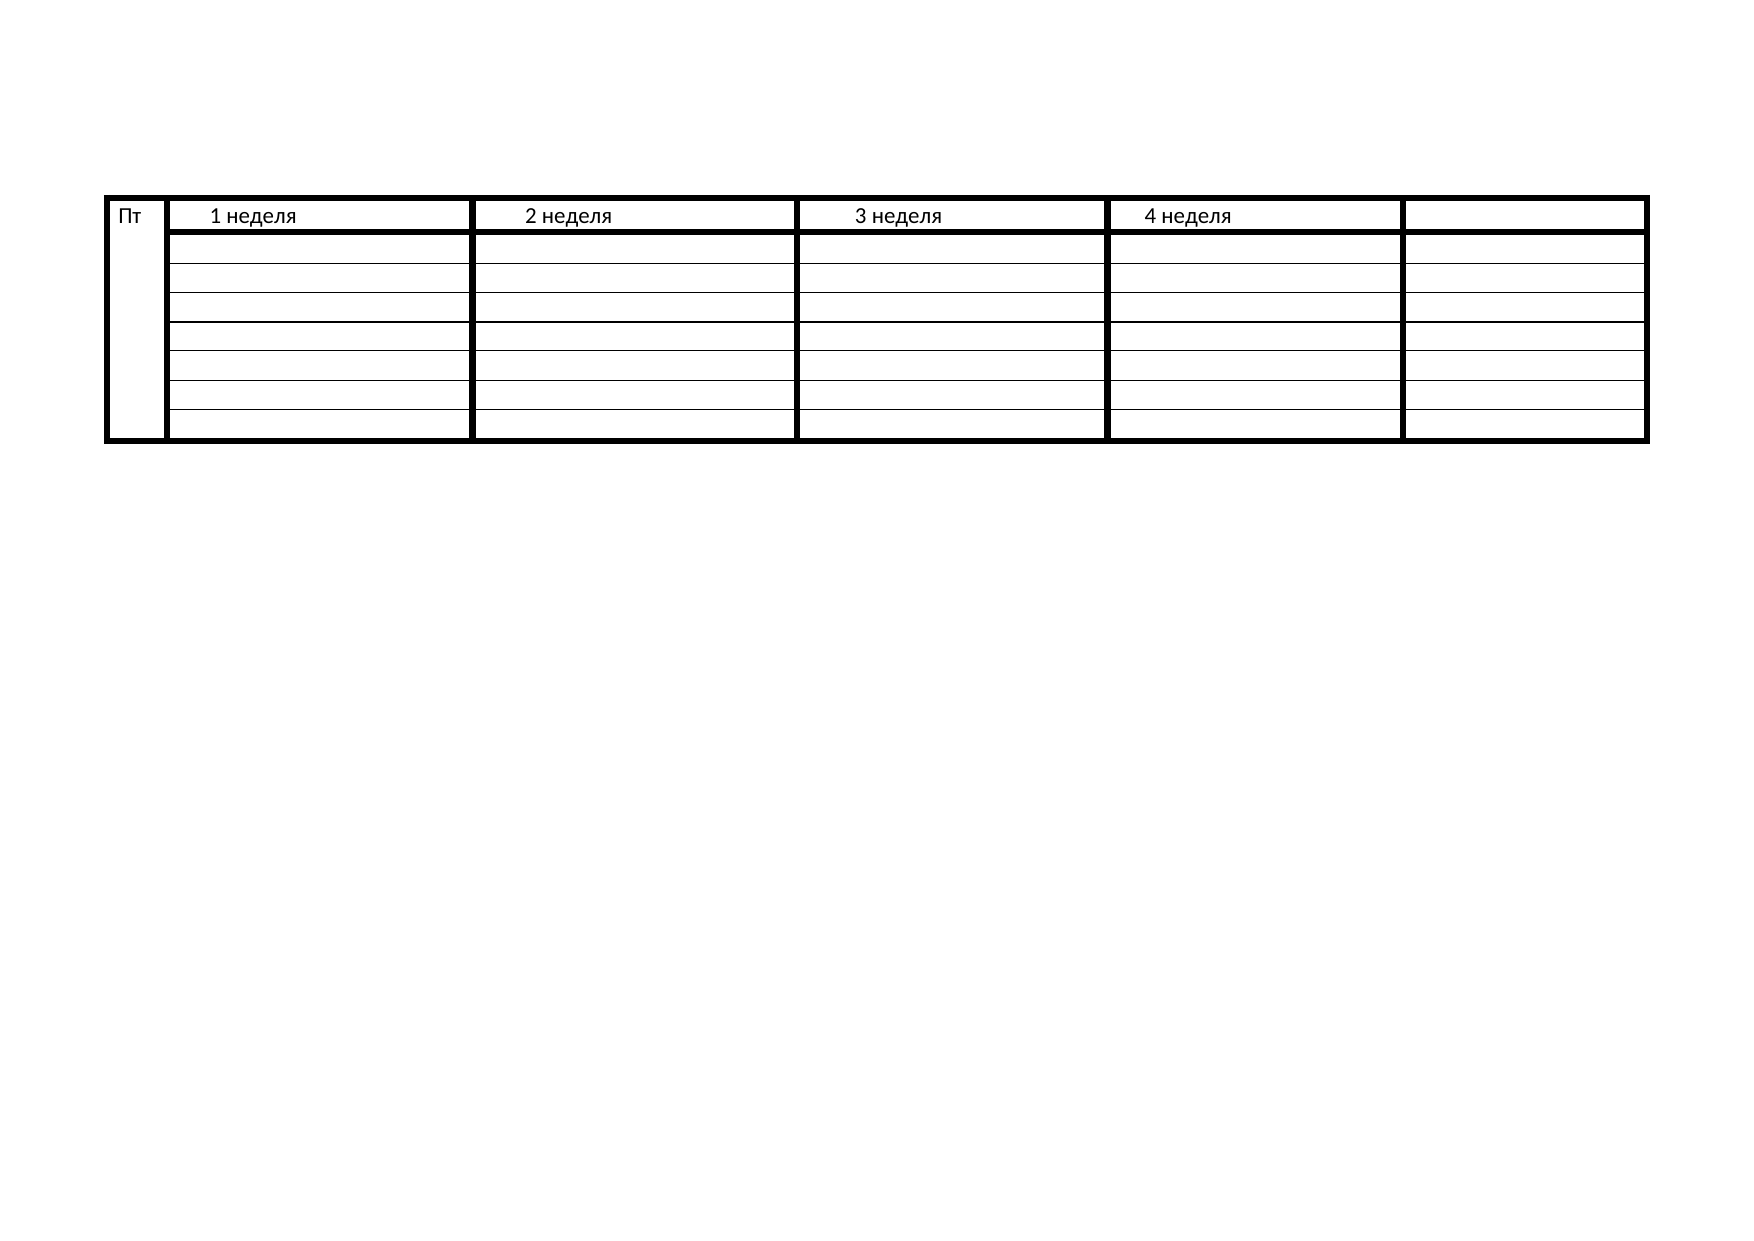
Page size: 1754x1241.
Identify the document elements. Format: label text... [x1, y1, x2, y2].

table_header 1 неделя [170, 201, 469, 229]
table_cell [1111, 235, 1400, 263]
table_cell [1406, 351, 1644, 379]
table_cell [170, 351, 469, 379]
table_cell [170, 264, 469, 292]
table_cell [1406, 323, 1644, 350]
table_header Пт [110, 201, 164, 438]
table_cell [476, 323, 794, 350]
table_cell [170, 381, 469, 408]
table_cell [800, 410, 1104, 438]
table_cell [1111, 351, 1400, 379]
table_cell [1111, 264, 1400, 292]
table_header 3 неделя [800, 201, 1104, 229]
table_cell [170, 293, 469, 321]
table_cell [1406, 410, 1644, 438]
table_cell [1111, 323, 1400, 350]
table_cell [1406, 293, 1644, 321]
table_cell [170, 235, 469, 263]
table_cell [1406, 235, 1644, 263]
table_cell [800, 351, 1104, 379]
table_header 4 неделя [1111, 201, 1400, 229]
table_cell [1406, 264, 1644, 292]
table_cell [476, 351, 794, 379]
table_cell [476, 235, 794, 263]
table_cell [800, 264, 1104, 292]
table_cell [1111, 410, 1400, 438]
table_header 2 неделя [476, 201, 794, 229]
table_cell [1406, 381, 1644, 408]
table_cell [476, 264, 794, 292]
table_cell [800, 235, 1104, 263]
table_header [1406, 201, 1644, 229]
table_cell [1111, 293, 1400, 321]
table_cell [800, 293, 1104, 321]
table_cell [800, 323, 1104, 350]
table_cell [170, 410, 469, 438]
table_cell [170, 323, 469, 350]
table_cell [476, 381, 794, 408]
table_cell [476, 410, 794, 438]
table_cell [476, 293, 794, 321]
table_cell [1111, 381, 1400, 408]
table_cell [800, 381, 1104, 408]
